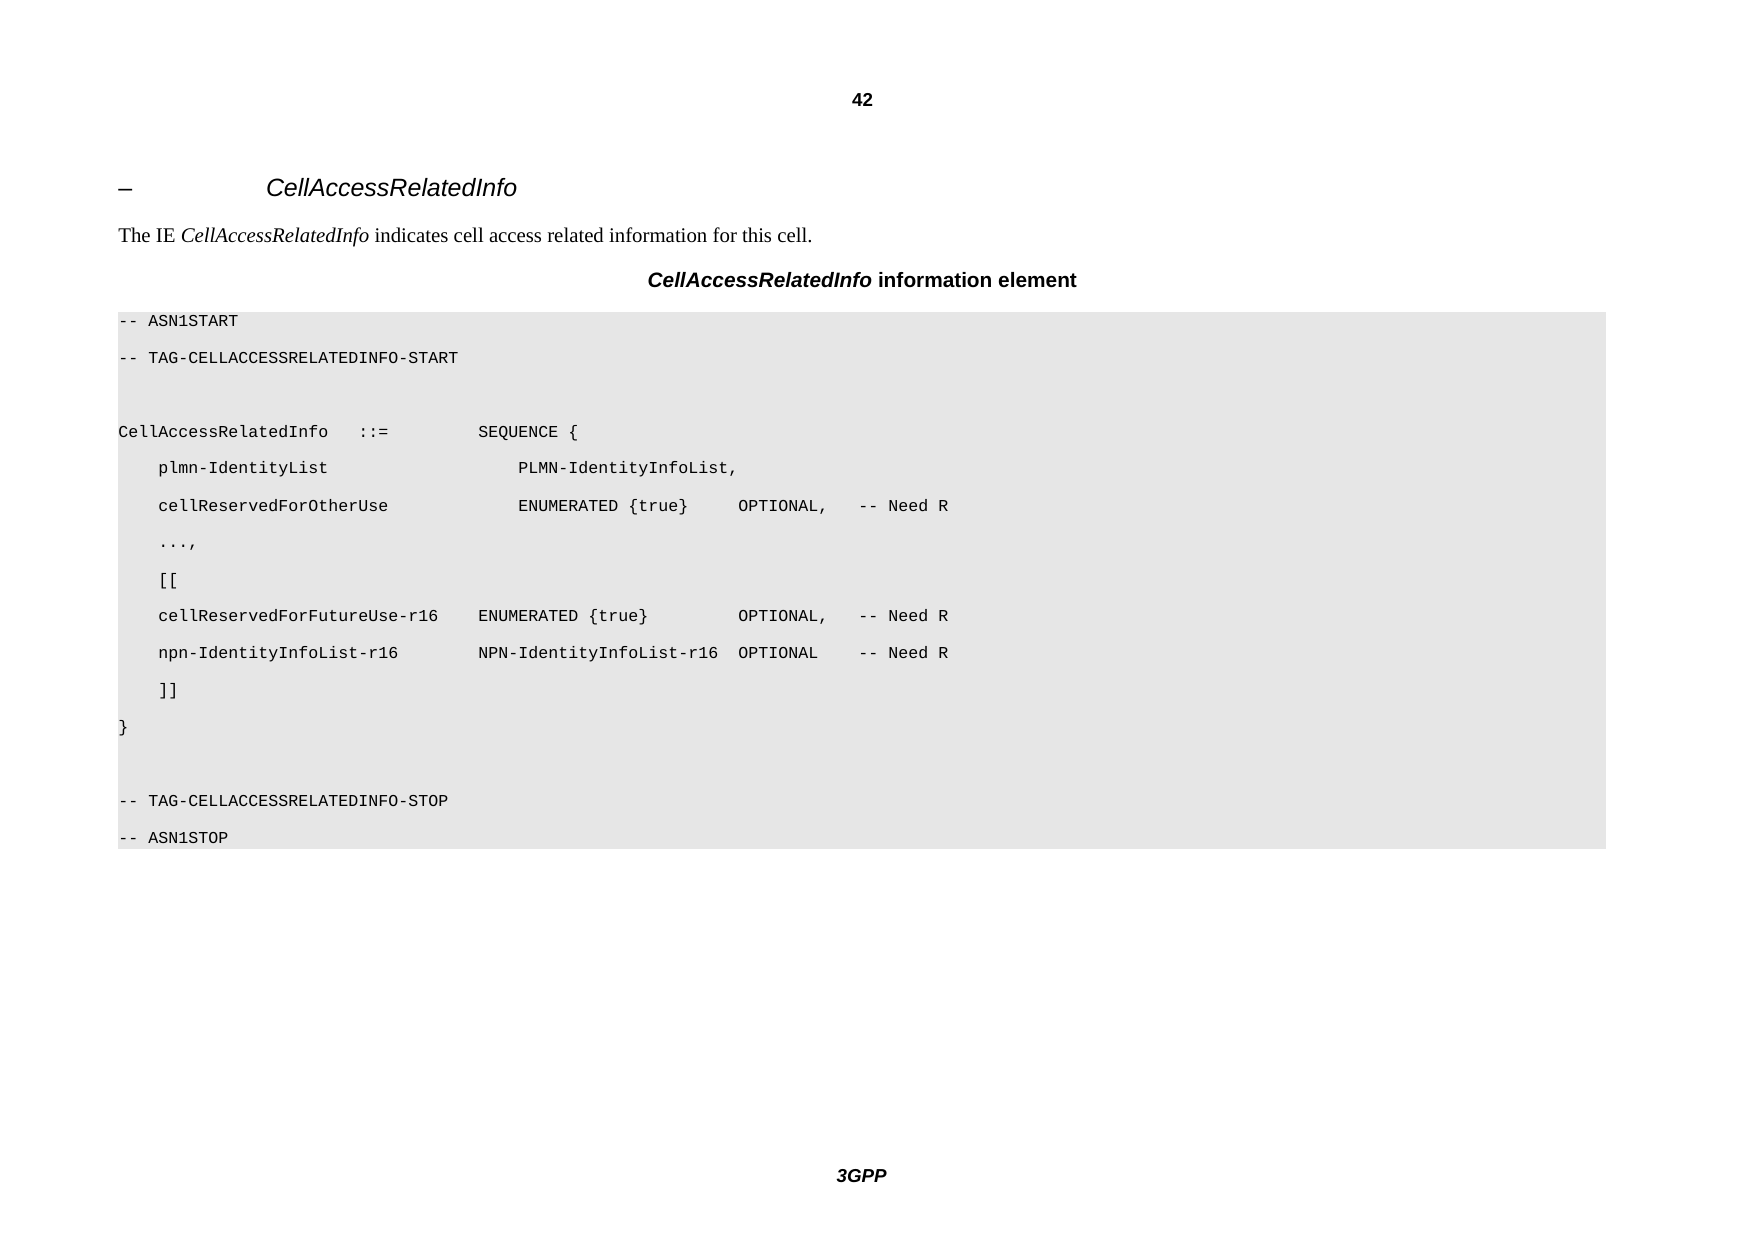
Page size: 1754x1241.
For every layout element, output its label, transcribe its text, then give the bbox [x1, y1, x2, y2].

text plmn-IdentityList PLMN-IdentityInfoList, [118, 460, 1606, 479]
text -- TAG-CELLACCESSRELATEDINFO-START [118, 349, 1606, 368]
text cellReservedForFutureUse-r16 ENUMERATED {true} OPTIONAL, -- Need R [118, 608, 1606, 627]
text cellReservedForOtherUse ENUMERATED {true} OPTIONAL, -- Need R [118, 497, 1606, 516]
text ..., [118, 534, 1606, 553]
text -- ASN1START [118, 312, 1606, 331]
text -- TAG-CELLACCESSRELATEDINFO-STOP [118, 793, 1606, 812]
text npn-IdentityInfoList-r16 NPN-IdentityInfoList-r16 OPTIONAL -- Need R [118, 645, 1606, 664]
text CellAccessRelatedInfo information element [118, 268, 1606, 292]
text [[ [118, 571, 1606, 590]
subtitle – CellAccessRelatedInfo [118, 173, 1606, 202]
text The IE CellAccessRelatedInfo indicates cell access related information for this cell. [118, 223, 1606, 247]
text CellAccessRelatedInfo ::= SEQUENCE { [118, 423, 1606, 442]
text } [118, 719, 1606, 738]
text ]] [118, 682, 1606, 701]
text -- ASN1STOP [118, 830, 1606, 849]
